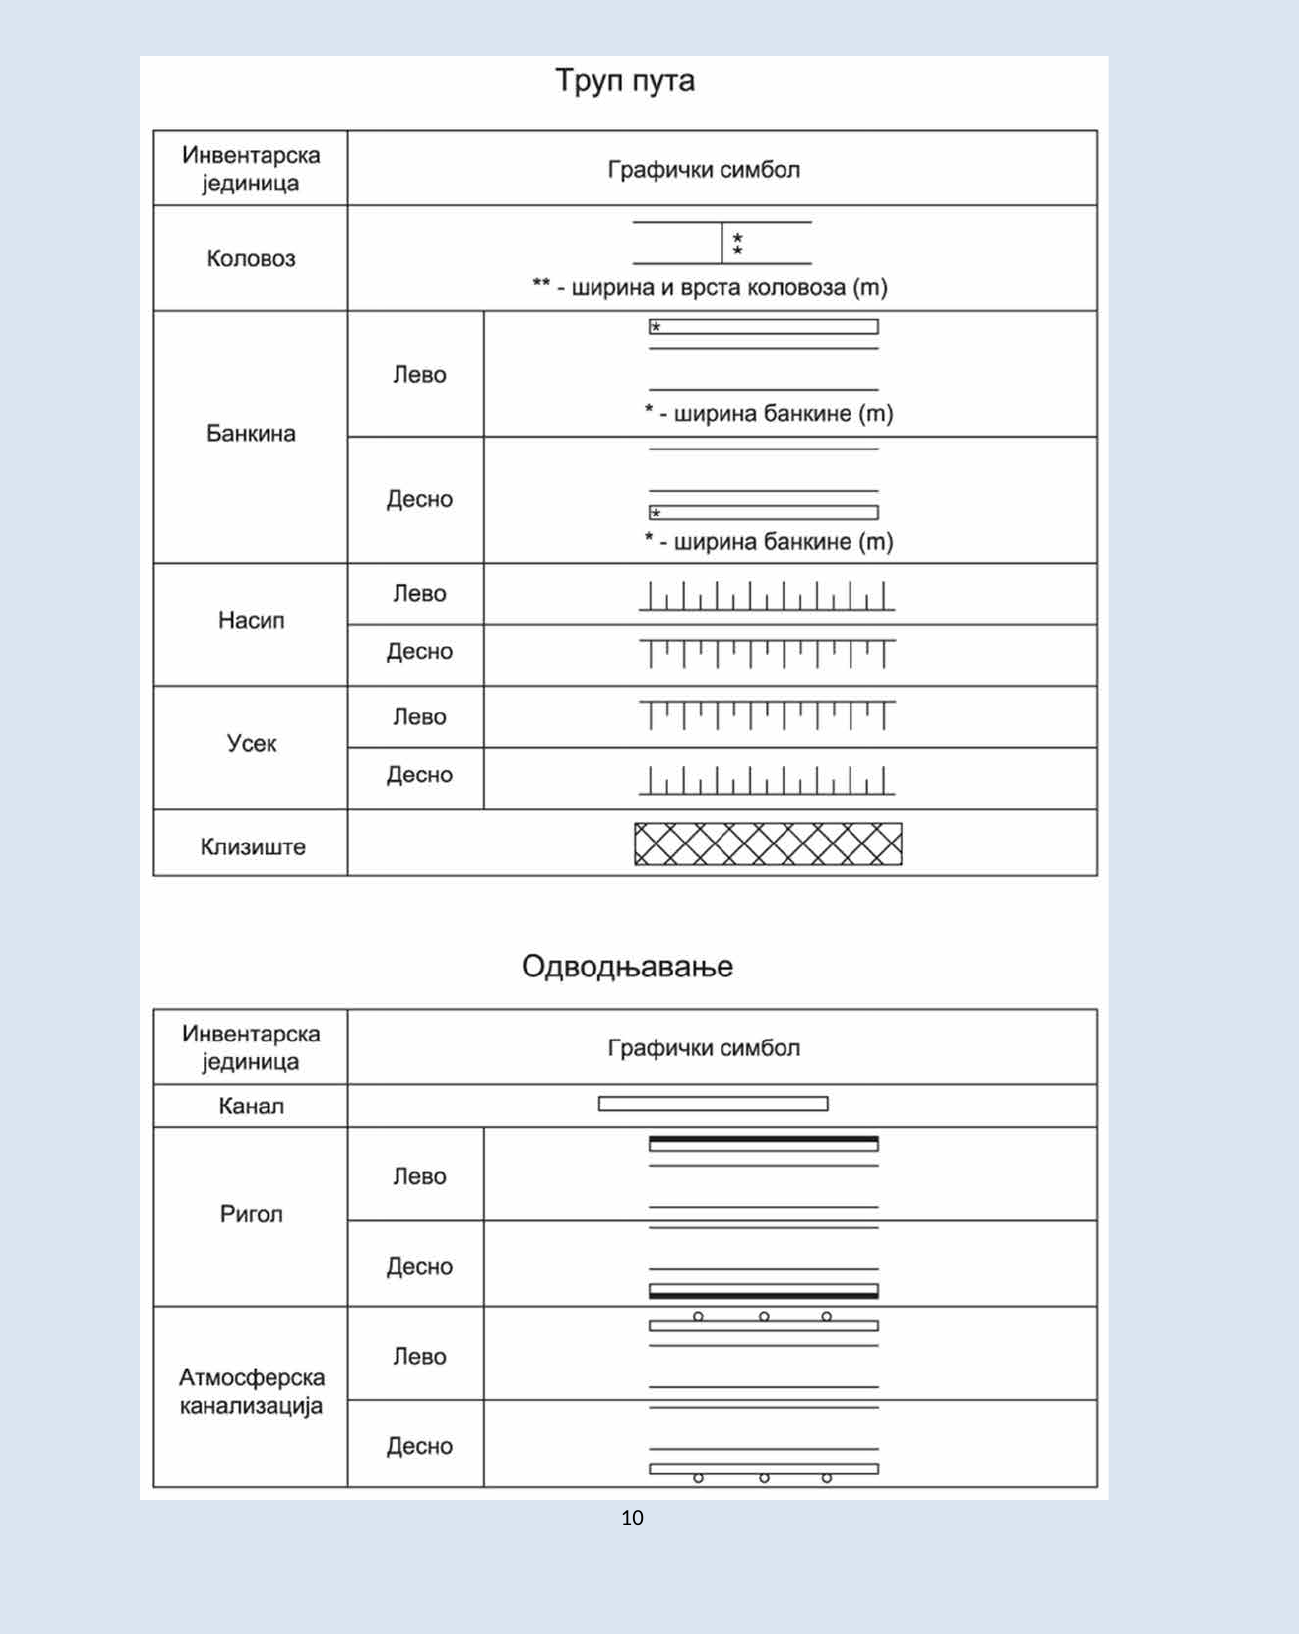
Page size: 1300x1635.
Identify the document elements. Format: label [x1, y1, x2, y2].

picture [140, 56, 1109, 1500]
